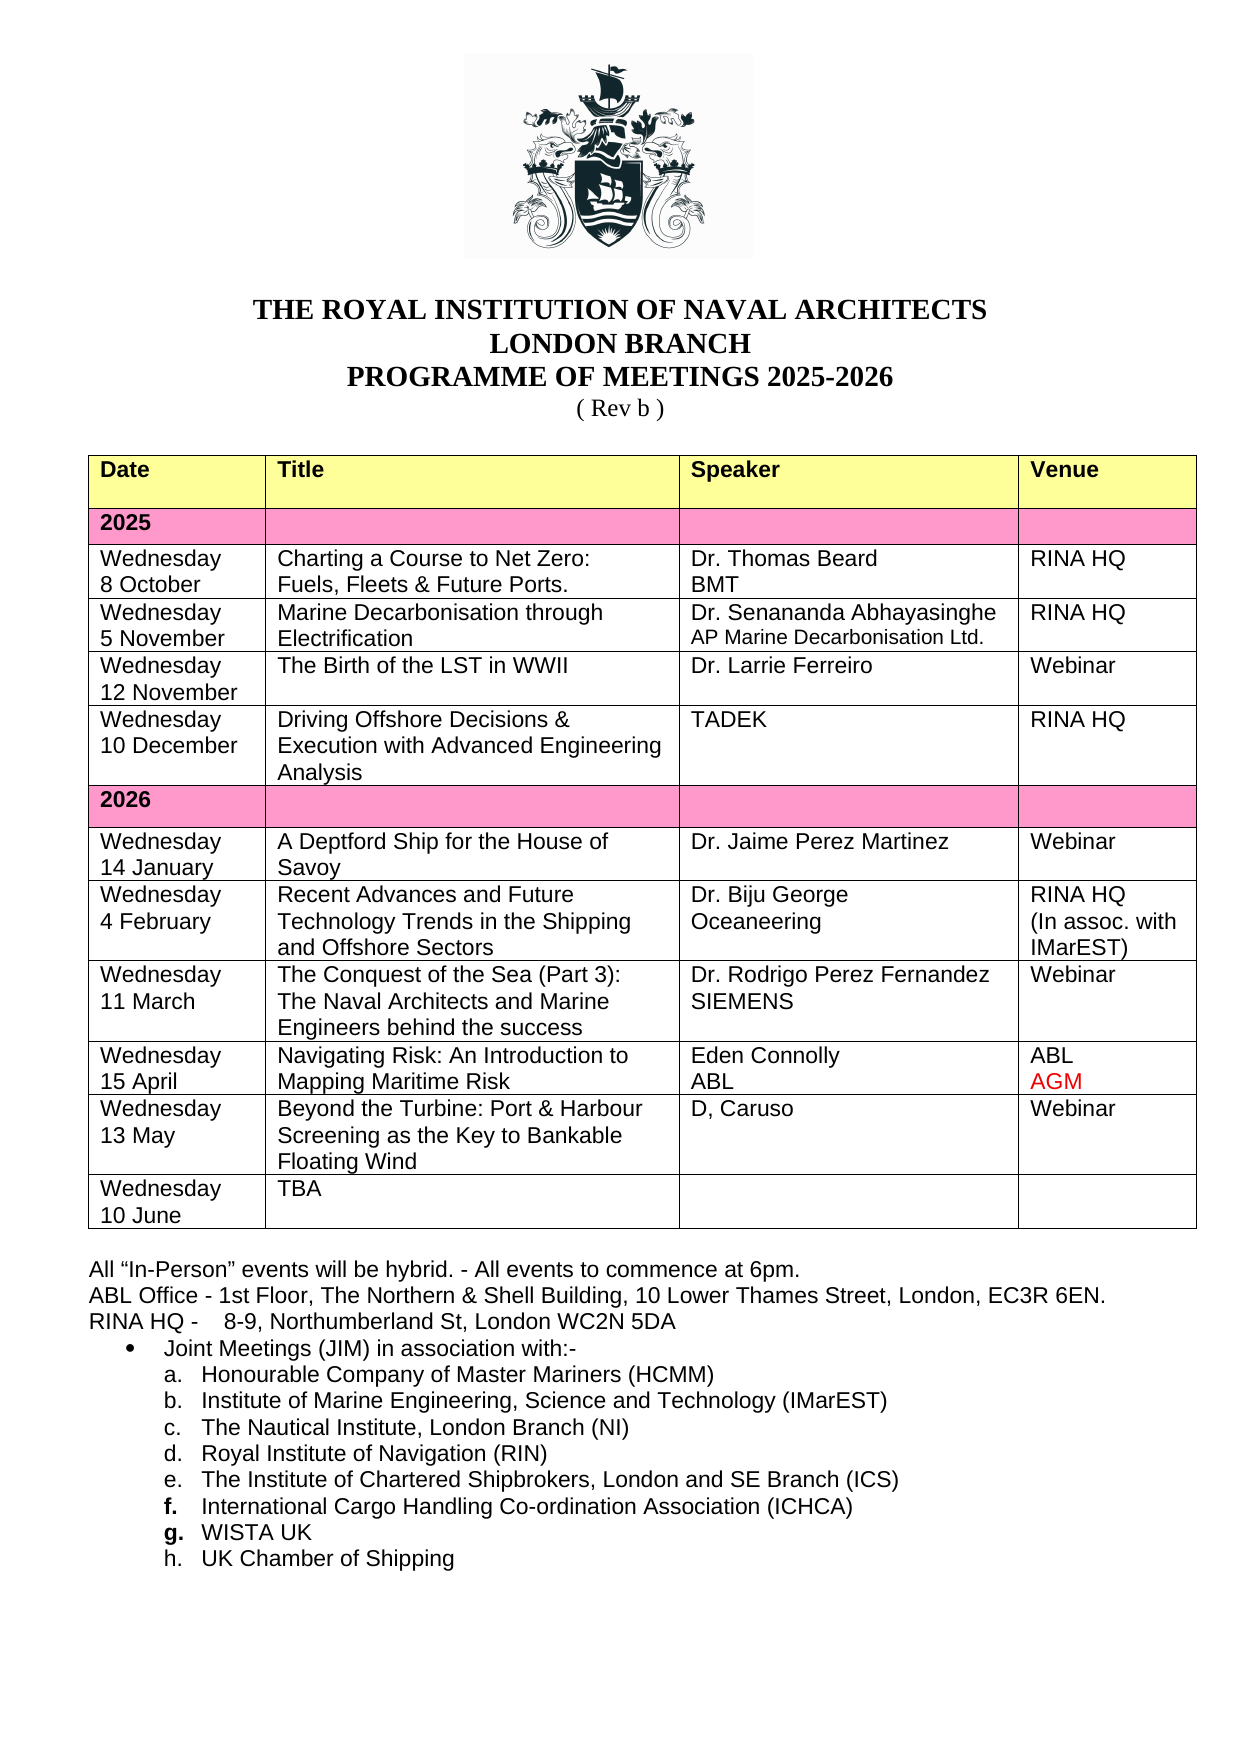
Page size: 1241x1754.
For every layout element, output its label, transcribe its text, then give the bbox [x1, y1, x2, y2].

text ( Rev b ) [89, 393, 1152, 422]
table_cell RINA HQ [1019, 545, 1196, 597]
table_cell ABL AGM [1019, 1042, 1196, 1094]
table_cell TBA [266, 1175, 679, 1228]
table_header Venue [1019, 456, 1196, 508]
table_cell Wednesday 13 May [89, 1095, 265, 1174]
list UK Chamber of Shipping [164, 1545, 1152, 1572]
table_cell [1019, 1175, 1196, 1228]
text All “In-Person” events will be hybrid. - All events to commence at 6pm. [89, 1256, 1152, 1282]
table_cell Webinar [1019, 961, 1196, 1041]
text RINA HQ - 8-9, Northumberland St, London WC2N 5DA [89, 1308, 1152, 1334]
table_cell Wednesday 8 October [89, 545, 265, 597]
subtitle THE ROYAL INSTITUTION OF NAVAL ARCHITECTS [89, 292, 1152, 326]
table_cell The Birth of the LST in WWII [266, 652, 679, 705]
table_cell Marine Decarbonisation through Electrification [266, 599, 679, 651]
table_cell TADEK [680, 706, 1018, 785]
table_cell [680, 1175, 1018, 1228]
table_cell [680, 786, 1018, 827]
table_cell Dr. Thomas Beard BMT [680, 545, 1018, 597]
table_cell Dr. Rodrigo Perez Fernandez SIEMENS [680, 961, 1018, 1041]
subtitle PROGRAMME OF MEETINGS 2025-2026 [89, 359, 1152, 393]
list Institute of Marine Engineering, Science and Technology (IMarEST) [164, 1387, 1152, 1414]
table_cell Eden Connolly ABL [680, 1042, 1018, 1094]
table_cell D, Caruso [680, 1095, 1018, 1174]
table_cell Wednesday 10 June [89, 1175, 265, 1228]
list WISTA UK [164, 1519, 1152, 1545]
table_cell Dr. Biju George Oceaneering [680, 881, 1018, 960]
table_header Date [89, 456, 265, 508]
table_cell Dr. Jaime Perez Martinez [680, 828, 1018, 880]
table_cell RINA HQ [1019, 706, 1196, 785]
table_cell Wednesday 14 January [89, 828, 265, 880]
table_cell Webinar [1019, 828, 1196, 880]
list Joint Meetings (JIM) in association with:- [126, 1334, 1152, 1361]
table_cell [266, 509, 679, 544]
list The Nautical Institute, London Branch (NI) [164, 1414, 1152, 1440]
table_cell Webinar [1019, 1095, 1196, 1174]
table_cell RINA HQ (In assoc. with IMarEST) [1019, 881, 1196, 960]
table_cell [680, 509, 1018, 544]
list The Institute of Chartered Shipbrokers, London and SE Branch (ICS) [164, 1466, 1152, 1493]
table_cell Charting a Course to Net Zero: Fuels, Fleets & Future Ports. [266, 545, 679, 597]
table_cell Dr. Larrie Ferreiro [680, 652, 1018, 705]
table_cell Beyond the Turbine: Port & Harbour Screening as the Key to Bankable Floating Wind [266, 1095, 679, 1174]
table_cell [266, 786, 679, 827]
table_cell Recent Advances and Future Technology Trends in the Shipping and Offshore Sectors [266, 881, 679, 960]
table_cell The Conquest of the Sea (Part 3): The Naval Architects and Marine Engineers behind the success [266, 961, 679, 1041]
table_cell [1019, 786, 1196, 827]
table_cell Wednesday 10 December [89, 706, 265, 785]
list Royal Institute of Navigation (RIN) [164, 1440, 1152, 1466]
table_cell Navigating Risk: An Introduction to Mapping Maritime Risk [266, 1042, 679, 1094]
table_header Speaker [680, 456, 1018, 508]
table_cell Wednesday 12 November [89, 652, 265, 705]
table_cell 2026 [89, 786, 265, 827]
table_cell Wednesday 15 April [89, 1042, 265, 1094]
table_cell [1019, 509, 1196, 544]
table_cell Wednesday 11 March [89, 961, 265, 1041]
table_cell Wednesday 4 February [89, 881, 265, 960]
subtitle LONDON BRANCH [89, 326, 1152, 359]
table_cell Dr. Senananda Abhayasinghe AP Marine Decarbonisation Ltd. [680, 599, 1018, 651]
text ABL Office - 1st Floor, The Northern & Shell Building, 10 Lower Thames Street, London, EC3R 6EN. [89, 1282, 1152, 1308]
table_cell Wednesday 5 November [89, 599, 265, 651]
table_cell Driving Offshore Decisions & Execution with Advanced Engineering Analysis [266, 706, 679, 785]
table_header Title [266, 456, 679, 508]
list Honourable Company of Master Mariners (HCMM) [164, 1361, 1152, 1387]
list International Cargo Handling Co-ordination Association (ICHCA) [164, 1493, 1152, 1519]
table_cell RINA HQ [1019, 599, 1196, 651]
table_cell A Deptford Ship for the House of Savoy [266, 828, 679, 880]
table_cell 2025 [89, 509, 265, 544]
picture [463, 53, 754, 259]
table_cell Webinar [1019, 652, 1196, 705]
